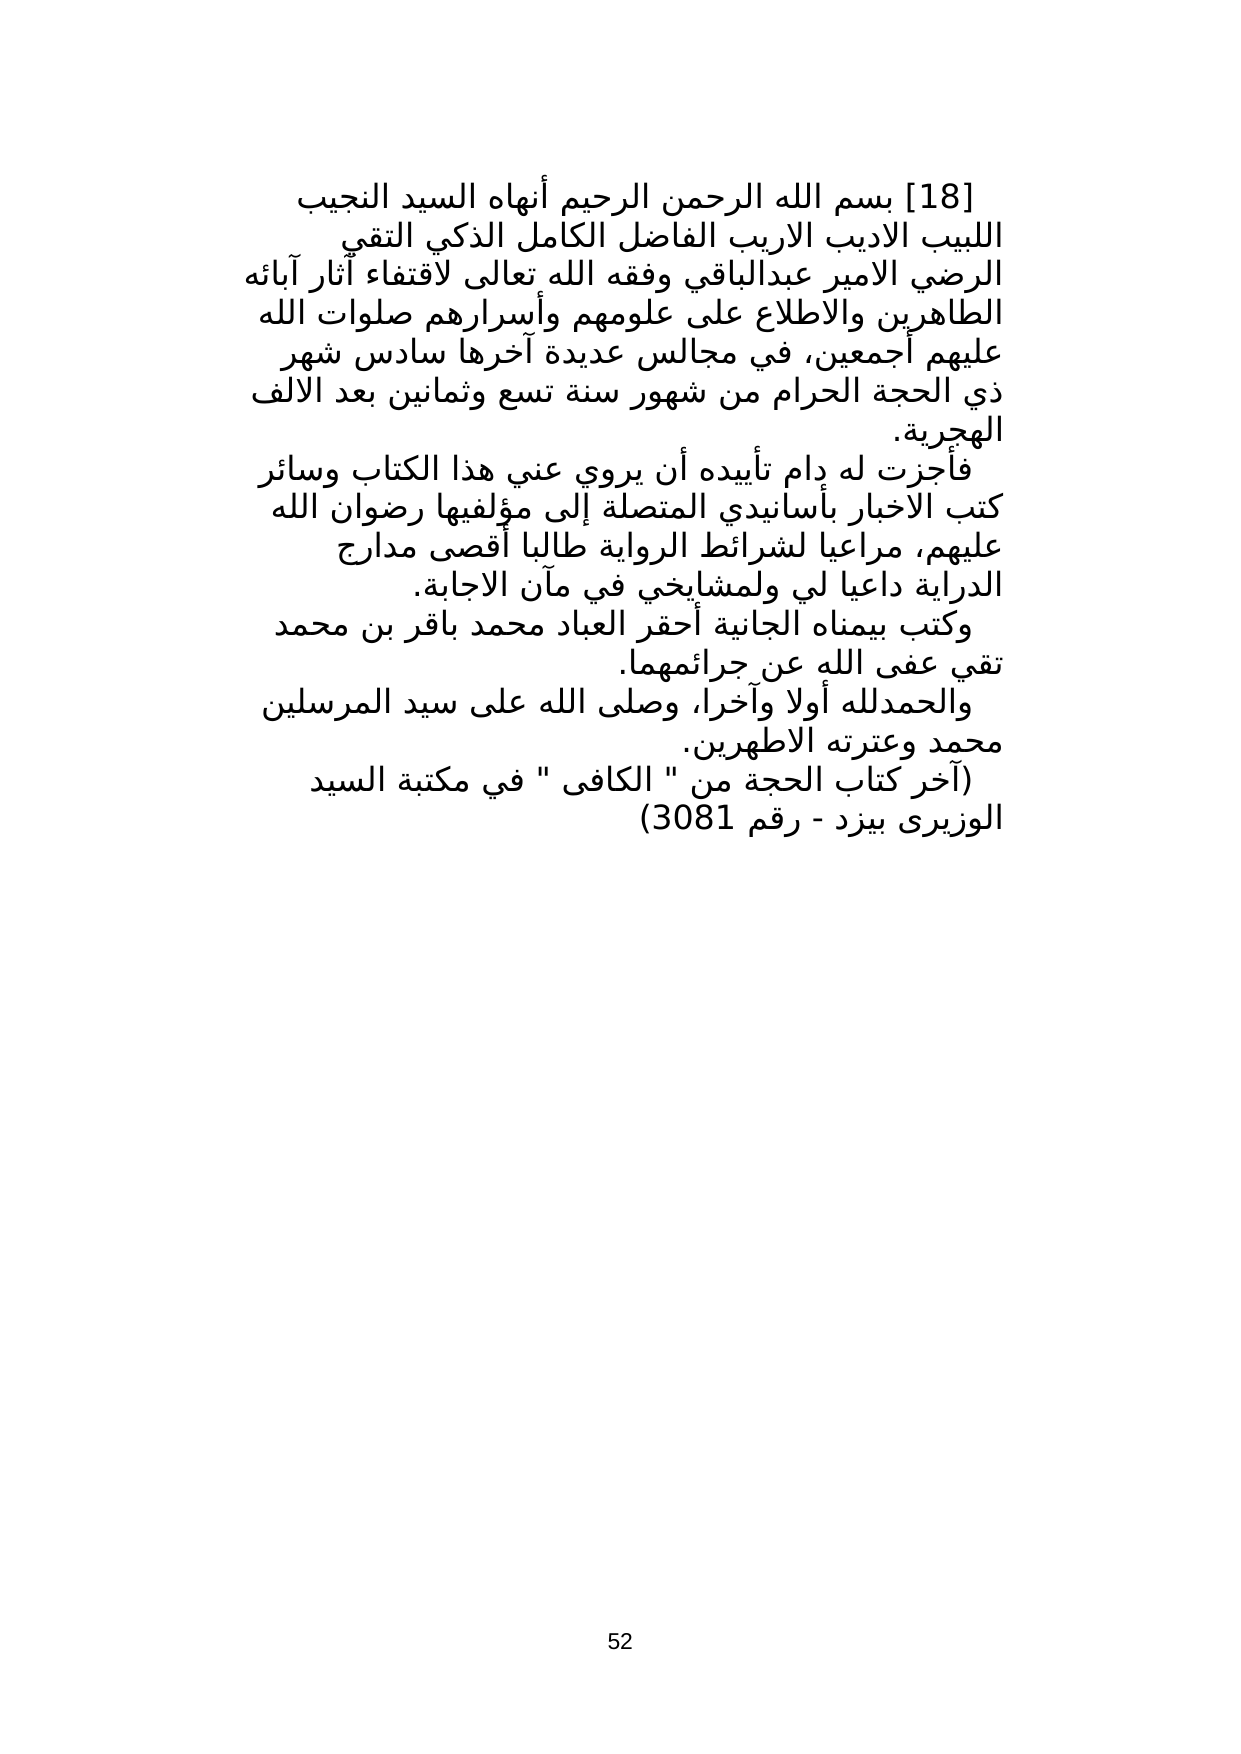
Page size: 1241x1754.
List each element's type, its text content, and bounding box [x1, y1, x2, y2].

text وكتب بيمناه الجانية أحقر العباد محمد باقر بن محمد تقي عفى الله عن جرائمهما. [236, 604, 1004, 682]
text فأجزت له دام تأييده أن يروي عني هذا الكتاب وسائر كتب الاخبار بأسانيدي المتصلة إلى مؤلفيها رضوان الله عليهم، مراعيا لشرائط الرواية طالبا أقصى مدارج الدراية داعيا لي ولمشايخي في مآن الاجابة. [236, 449, 1004, 604]
text [18] بسم الله الرحمن الرحيم أنهاه السيد النجيب اللبيب الاديب الاريب الفاضل الكامل الذكي التقي الرضي الامير عبدالباقي وفقه الله تعالى لاقتفاء آثار آبائه الطاهرين والاطلاع على علومهم وأسرارهم صلوات الله عليهم أجمعين، في مجالس عديدة آخرها سادس شهر ذي الحجة الحرام من شهور سنة تسع وثمانين بعد الالف الهجرية. [236, 177, 1004, 449]
text (آخر كتاب الحجة من " الكافى " في مكتبة السيد الوزيرى بيزد - رقم 3081) [236, 760, 1004, 838]
text والحمدلله أولا وآخرا، وصلى الله على سيد المرسلين محمد وعترته الاطهرين. [236, 682, 1004, 760]
